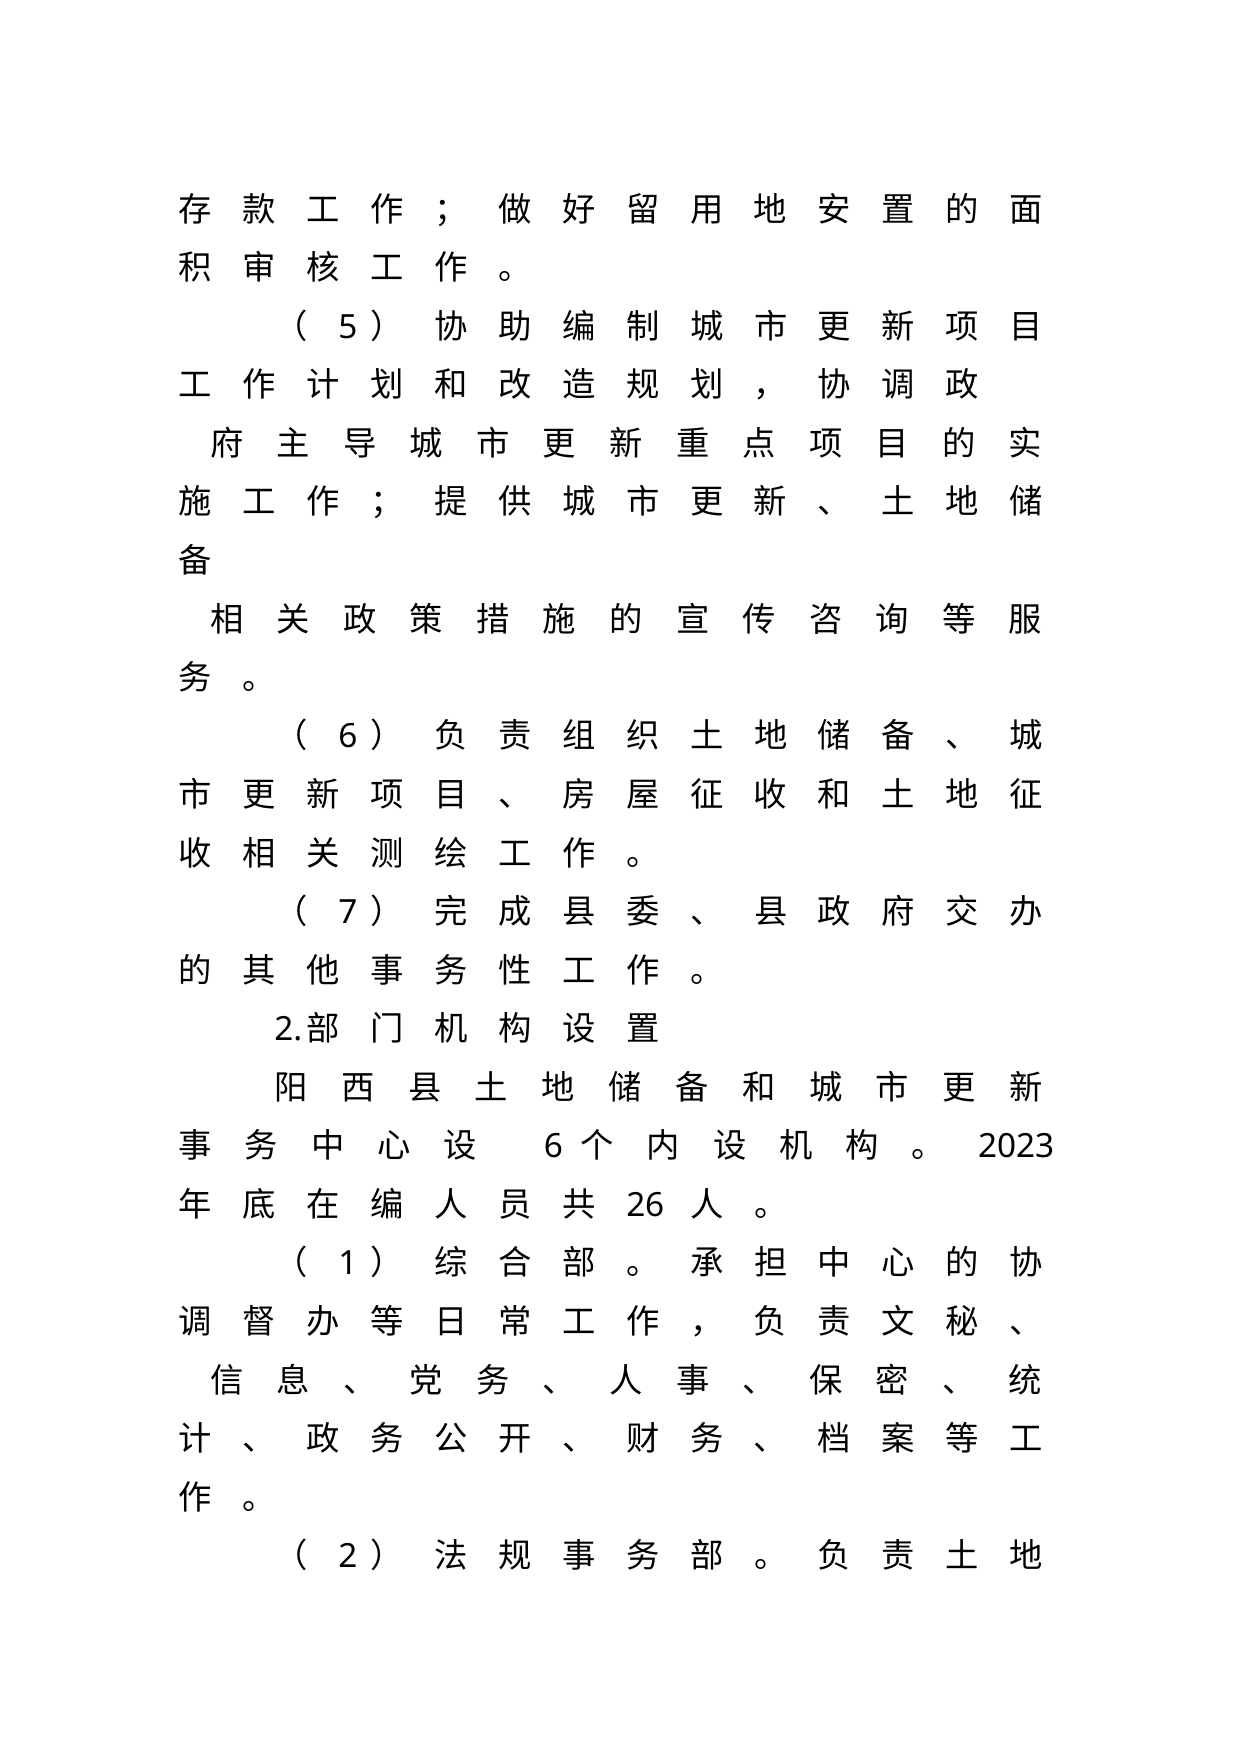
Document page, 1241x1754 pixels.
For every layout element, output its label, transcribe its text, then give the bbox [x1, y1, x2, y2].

text 信息、党务、人事、保密、统计、政务公开、财务、档案等工作。 [178, 1348, 1074, 1524]
text （6）负责组织土地储备、城市更新项目、房屋征收和土地征收相关测绘工作。 [178, 704, 1074, 880]
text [178, 1524, 1074, 1582]
text 相关政策措施的宣传咨询等服务。 [178, 587, 1074, 704]
text （1）综合部。承担中心的协调督办等日常工作，负责文秘、 [178, 1231, 1074, 1348]
text 阳西县土地储备和城市更新事务中心设 6 个内设机构。2023年底在编人员共26人。 [178, 1056, 1074, 1231]
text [178, 177, 1074, 294]
text 2.部门机构设置 [178, 997, 1074, 1056]
text （7）完成县委、县政府交办的其他事务性工作。 [178, 880, 1074, 997]
text 府主导城市更新重点项目的实施工作；提供城市更新、土地储备 [178, 412, 1074, 587]
text （5）协助编制城市更新项目工作计划和改造规划，协调政 [178, 294, 1074, 412]
